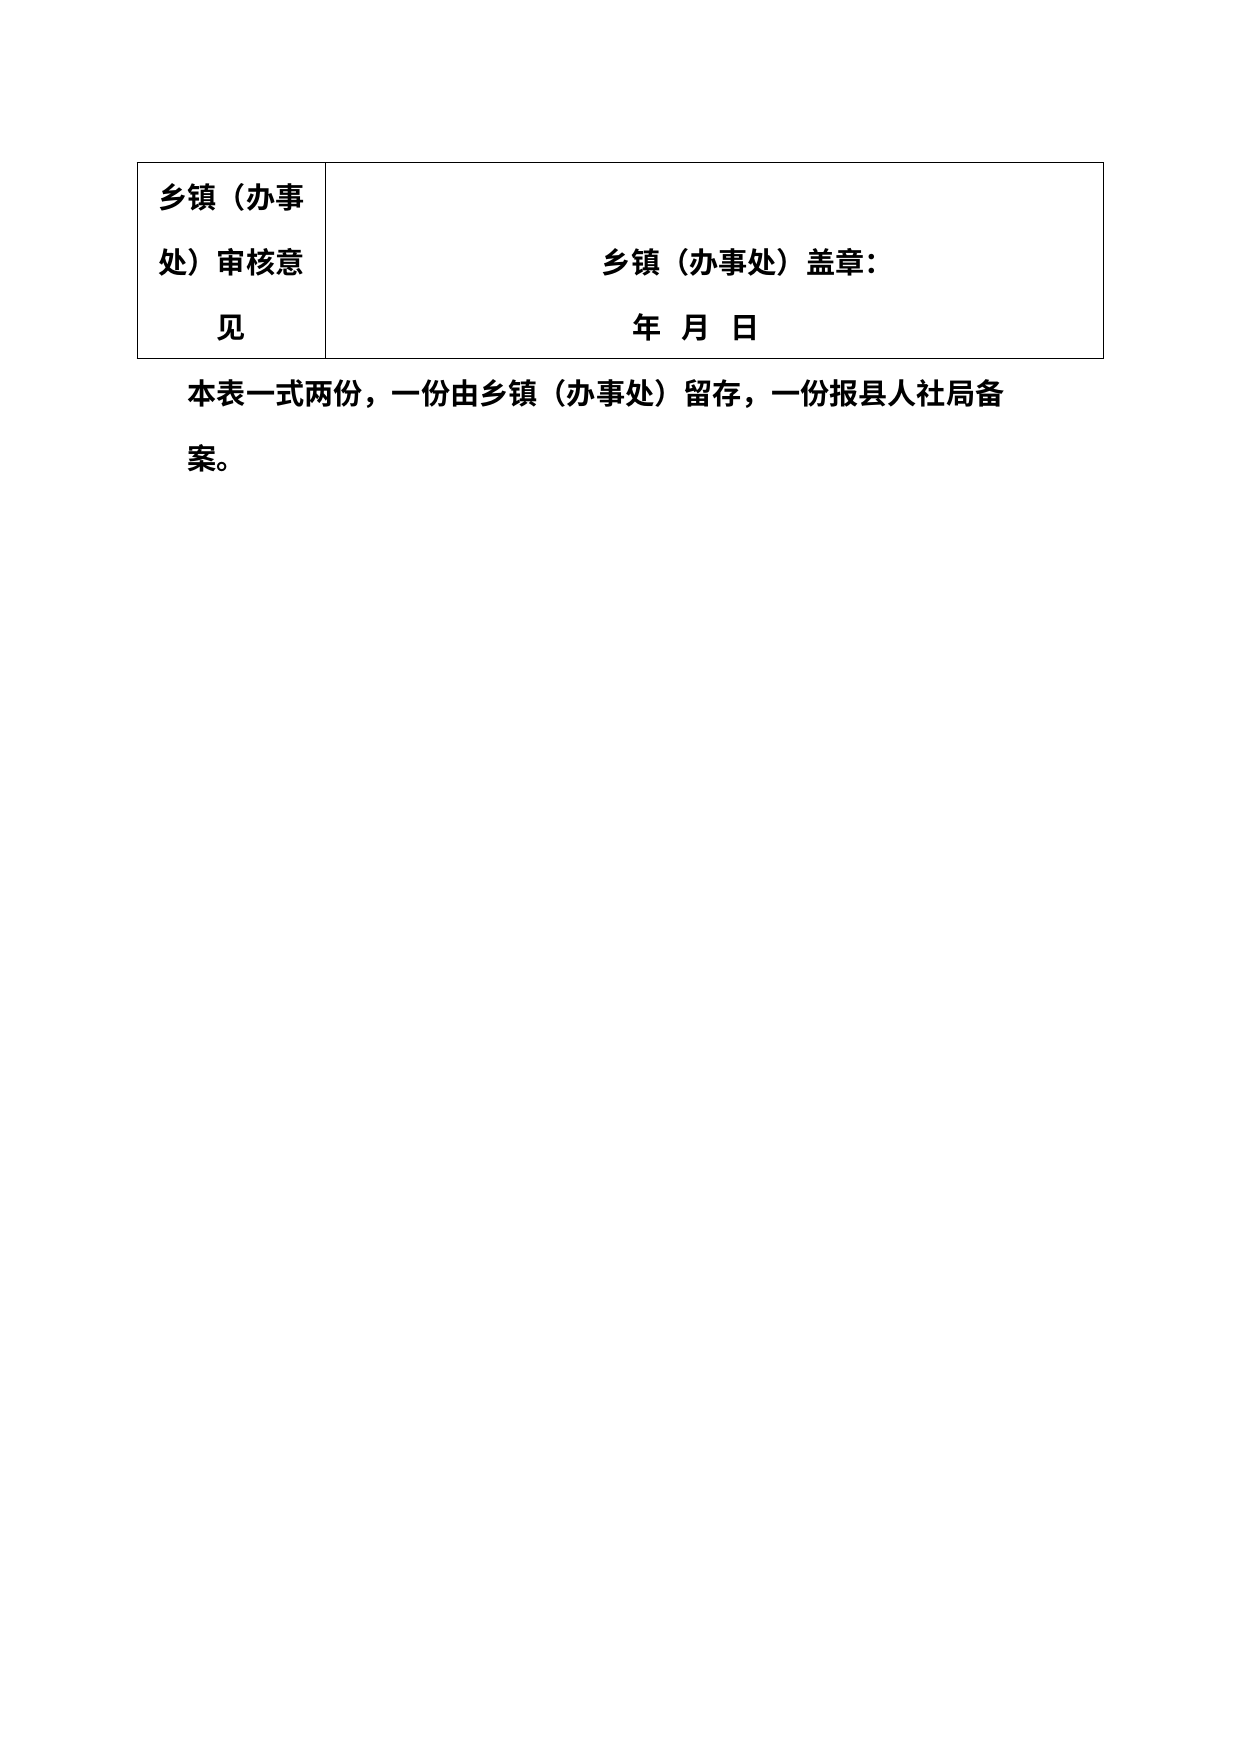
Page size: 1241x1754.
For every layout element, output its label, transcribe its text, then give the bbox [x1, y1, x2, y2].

text 本表一式两份，一份由乡镇（办事处）留存，一份报县人社局备案。 [187, 359, 1053, 489]
table_cell 乡镇（办事处）审核意见 [138, 163, 325, 358]
table_cell 乡镇（办事处）盖章： 年 月 日 [326, 163, 1103, 358]
